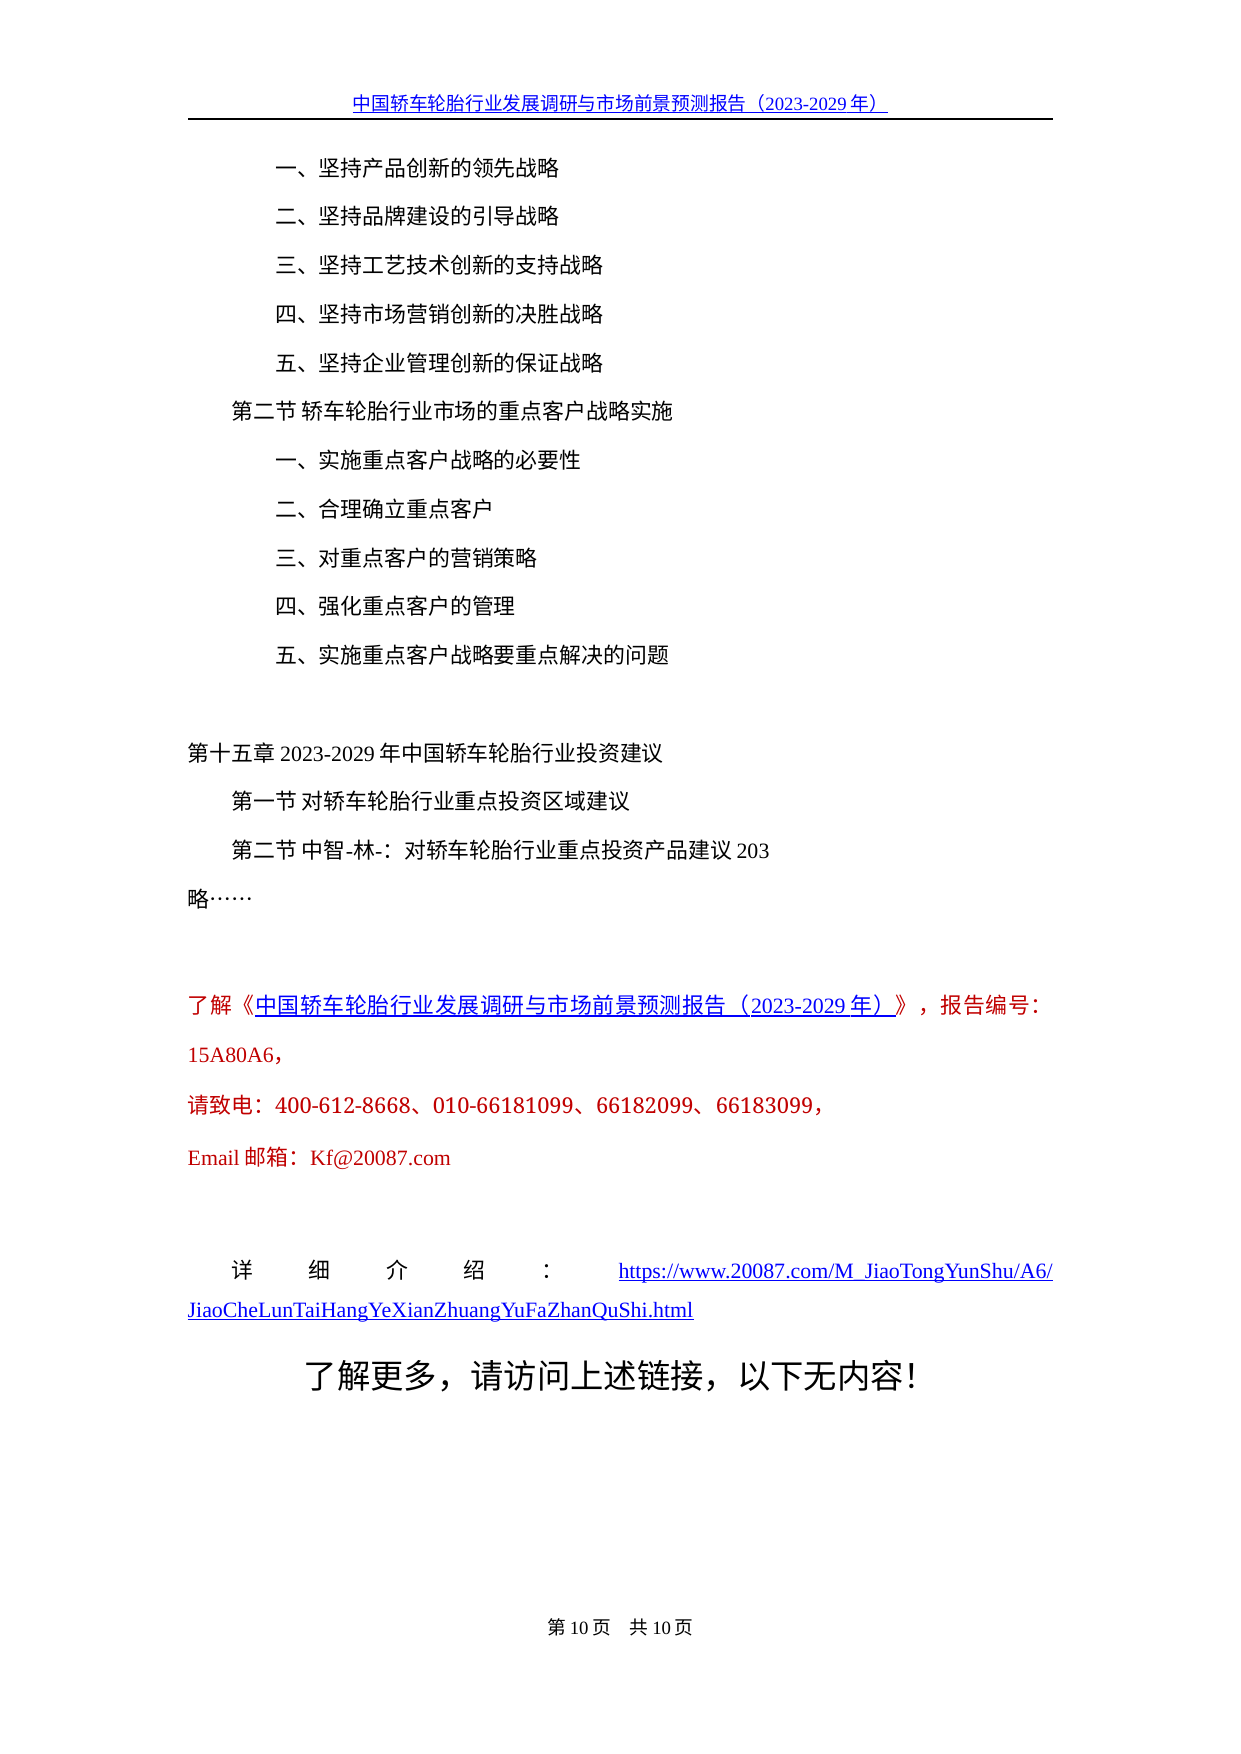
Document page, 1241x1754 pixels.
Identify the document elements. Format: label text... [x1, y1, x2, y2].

text 请致电：400-612-8668、010-66181099、66182099、66183099， [187, 1088, 1053, 1121]
text 了解《中国轿车轮胎行业发展调研与市场前景预测报告（2023-2029年）》，报告编号：15A80A6， [187, 988, 1053, 1069]
title 了解更多，请访问上述链接，以下无内容！ [187, 1342, 1053, 1407]
text Email邮箱：Kf@20087.com [187, 1140, 1053, 1172]
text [187, 150, 1053, 914]
text 详细介绍：https://www.20087.com/M_JiaoTongYunShu/A6/JiaoCheLunTaiHangYeXianZhuangYuFaZhanQuShi.html [187, 1253, 1053, 1326]
